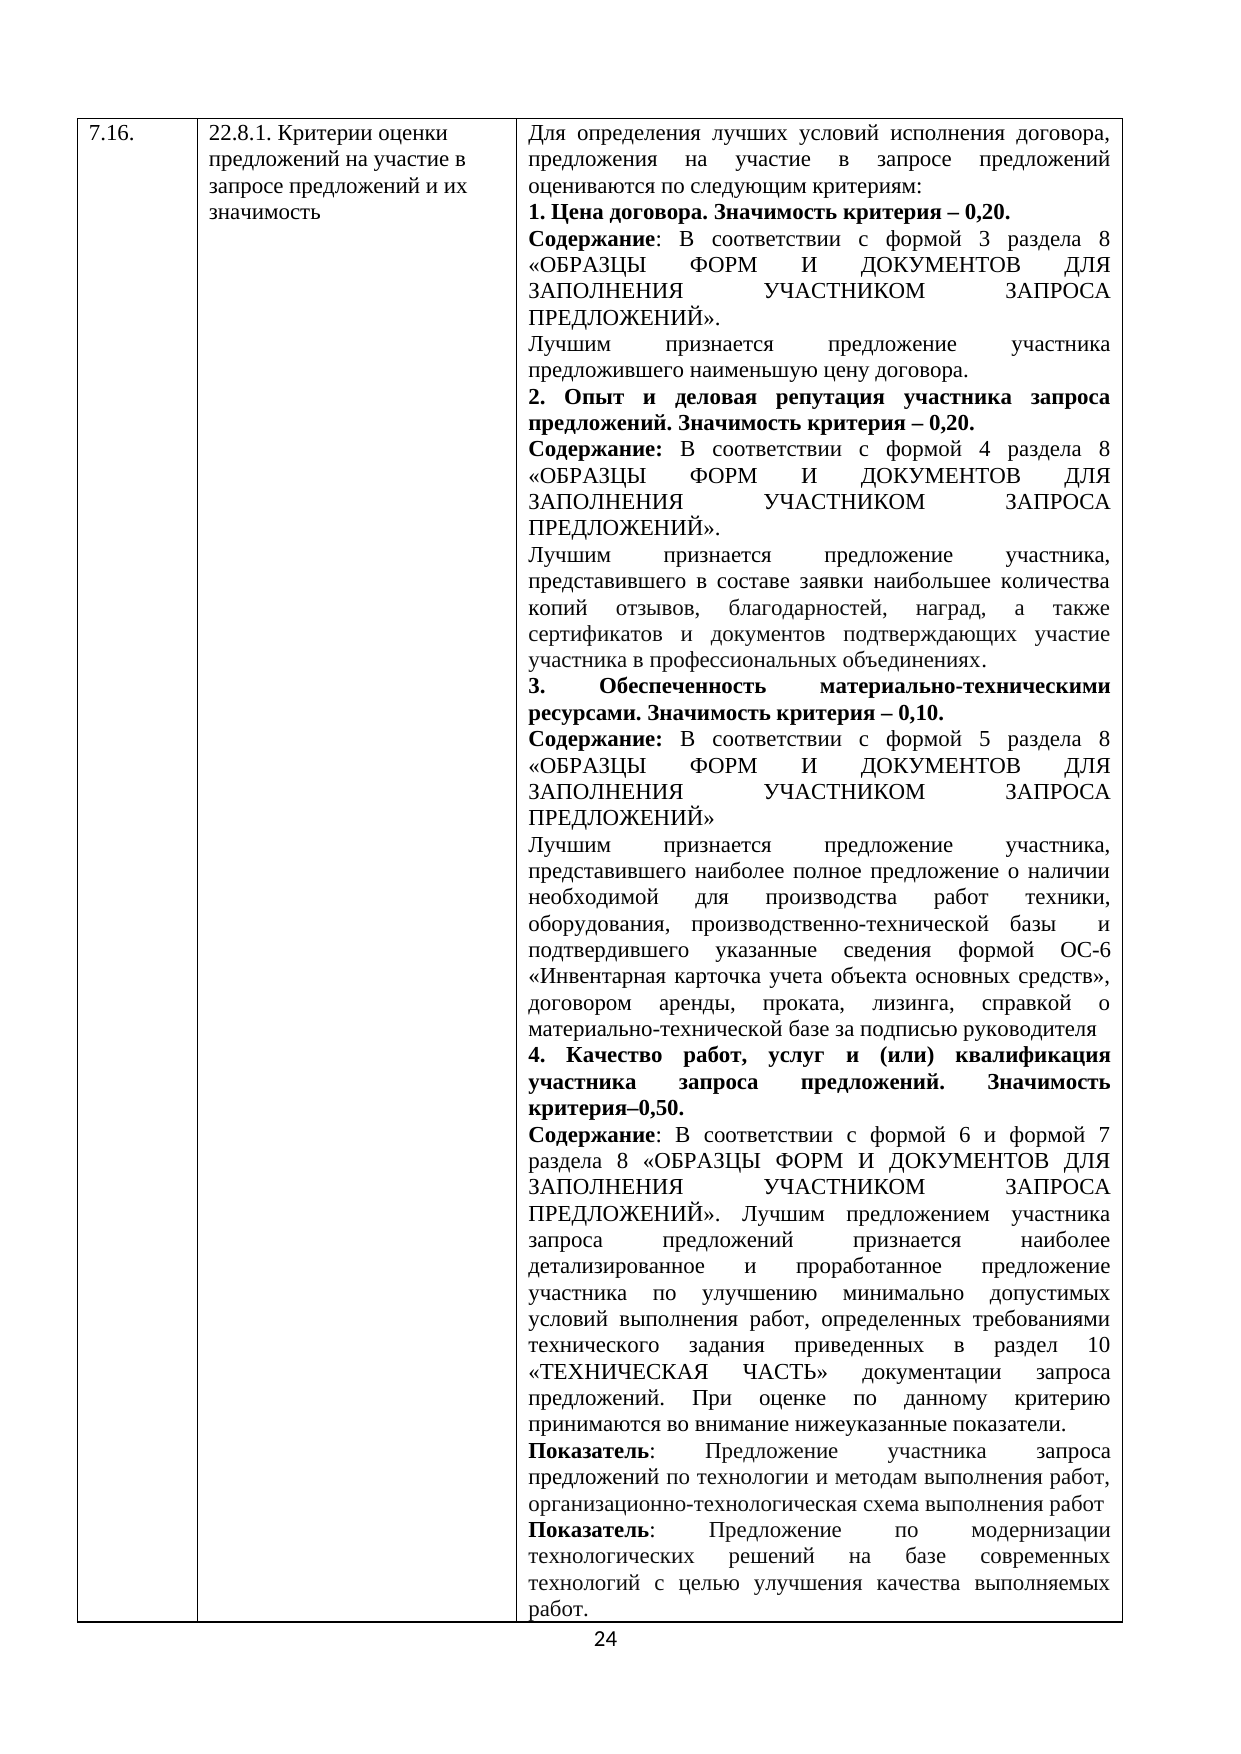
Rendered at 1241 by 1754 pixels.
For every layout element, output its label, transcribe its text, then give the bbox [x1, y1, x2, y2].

table_cell 22.8.1. Критерии оценки предложений на участие в запросе предложений и их значимость [198, 119, 516, 1621]
table_cell 7.16. [78, 119, 197, 1621]
